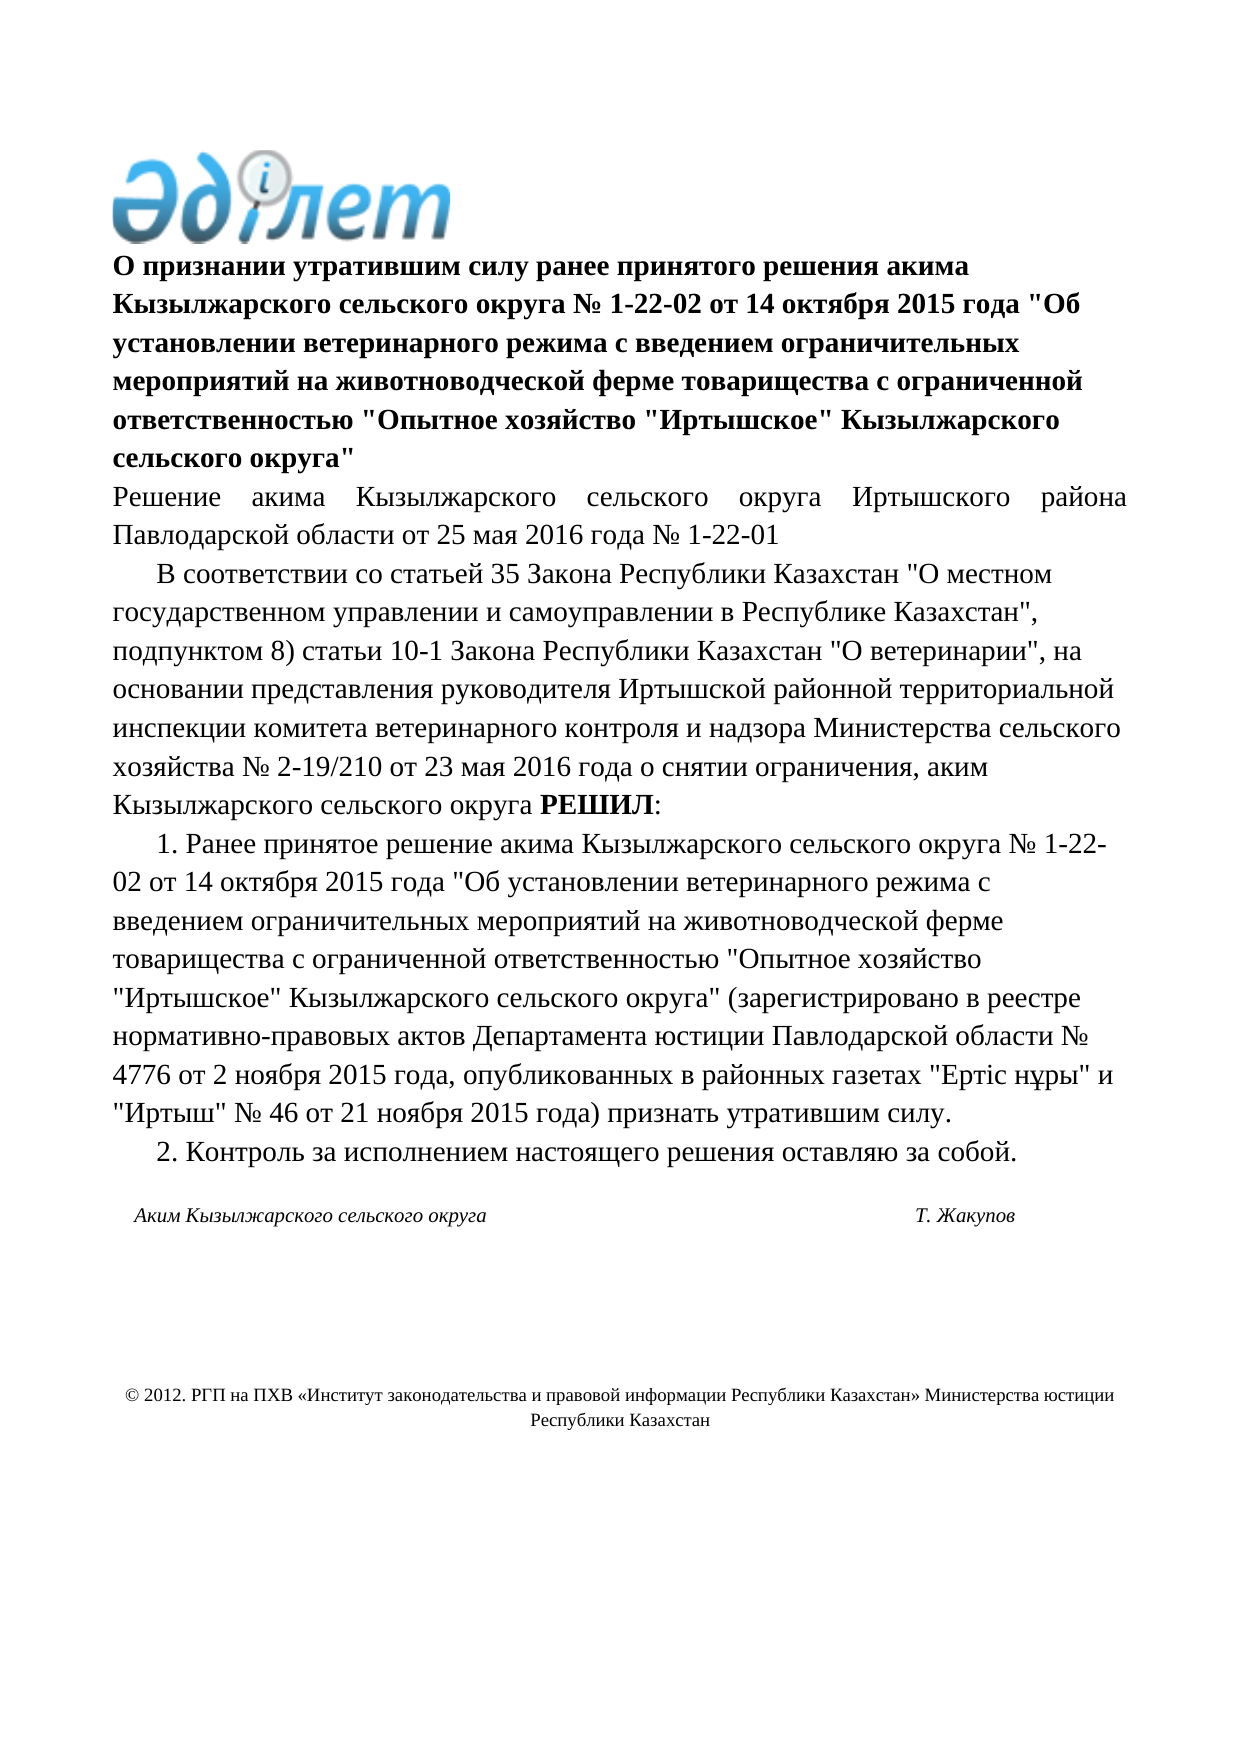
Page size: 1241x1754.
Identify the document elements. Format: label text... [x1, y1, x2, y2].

text Решение акима Кызылжарского сельского округа Иртышского района Павлодарской области от 25 мая 2016 года № 1-22-01 [112, 479, 1128, 551]
text В соответствии со статьей 35 Закона Республики Казахстан "О местном государственном управлении и самоуправлении в Республике Казахстан", подпунктом 8) статьи 10-1 Закона Республики Казахстан "О ветеринарии", на основании представления руководителя Иртышской районной территориальной инспекции комитета ветеринарного контроля и надзора Министерства сельского хозяйства № 2-19/210 от 23 мая 2016 года о снятии ограничения, аким Кызылжарского сельского округа РЕШИЛ: 1. Ранее принятое решение акима Кызылжарского сельского округа № 1-22-02 от 14 октября 2015 года "Об установлении ветеринарного режима с введением ограничительных мероприятий на животноводческой ферме товарищества с ограниченной ответственностью "Опытное хозяйство "Иртышское" Кызылжарского сельского округа" (зарегистрировано в реестре нормативно-правовых актов Департамента юстиции Павлодарской области № 4776 от 2 ноября 2015 года, опубликованных в районных газетах "Ертіс нұры" и "Иртыш" № 46 от 21 ноября 2015 года) признать утратившим силу. 2. Контроль за исполнением настоящего решения оставляю за собой. [112, 556, 1128, 1198]
table_header Т. Жакупов [913, 1202, 1240, 1233]
picture [112, 150, 451, 244]
text О признании утратившим силу ранее принятого решения акима Кызылжарского сельского округа № 1-22-02 от 14 октября 2015 года "Об установлении ветеринарного режима с введением ограничительных мероприятий на животноводческой ферме товарищества с ограниченной ответственностью "Опытное хозяйство "Иртышское" Кызылжарского сельского округа" [112, 248, 1128, 474]
table_header Аким Кызылжарского сельского округа [101, 1202, 913, 1233]
text © 2012. РГП на ПХВ «Институт законодательства и правовой информации Республики Казахстан» Министерства юстиции Республики Казахстан [112, 1384, 1128, 1430]
